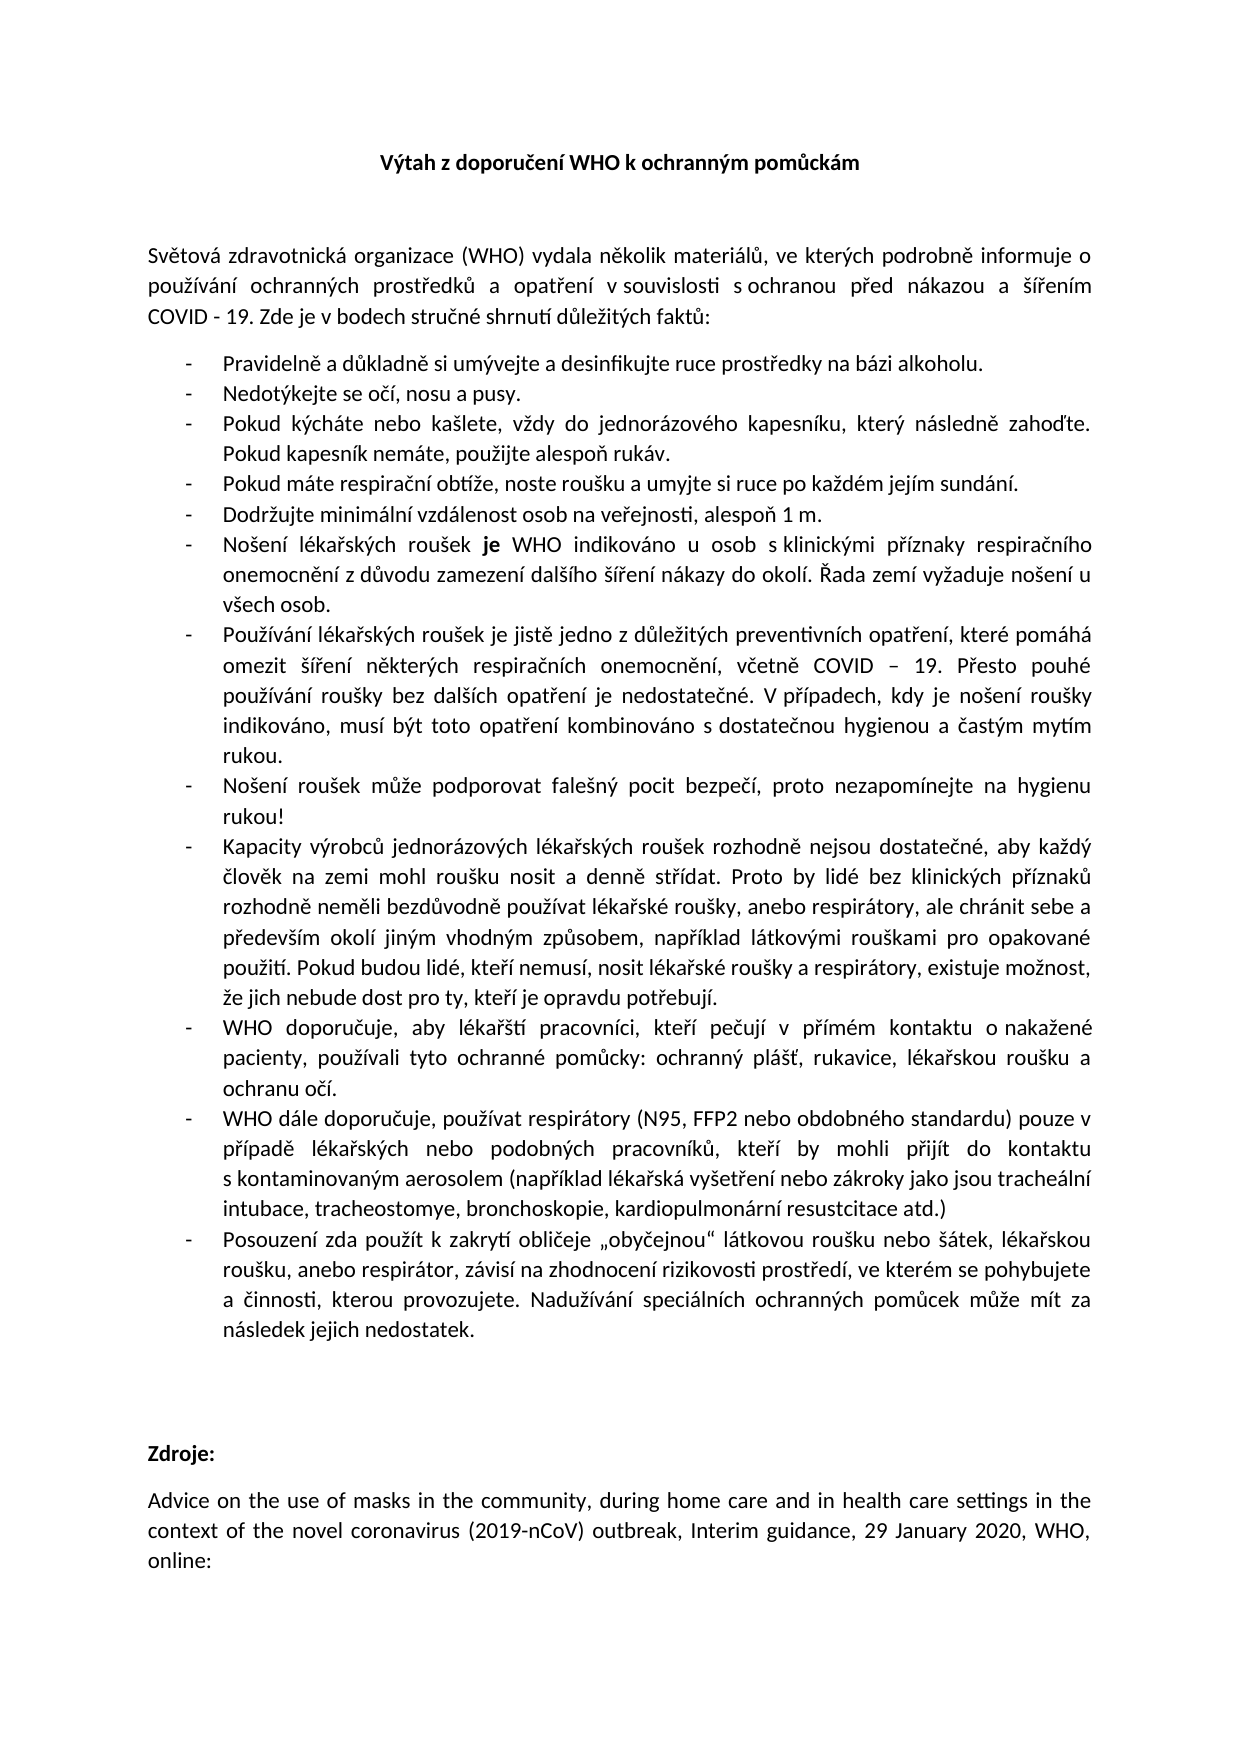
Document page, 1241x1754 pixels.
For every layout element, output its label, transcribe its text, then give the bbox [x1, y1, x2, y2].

list Nošení roušek může podporovat falešný pocit bezpečí, proto nezapomínejte na hygienu rukou! [185, 772, 1093, 830]
list Posouzení zda použít k zakrytí obličeje „obyčejnou“ látkovou roušku nebo šátek, lékařskou roušku, anebo respirátor, závisí na zhodnocení rizikovosti prostředí, ve kterém se pohybujete a činnosti, kterou provozujete. Nadužívání speciálních ochranných pomůcek může mít za následek jejich nedostatek. [185, 1225, 1093, 1343]
list Nošení lékařských roušek je WHO indikováno u osob s klinickými příznaky respiračního onemocnění z důvodu zamezení dalšího šíření nákazy do okolí. Řada zemí vyžaduje nošení u všech osob. [185, 530, 1093, 618]
text Světová zdravotnická organizace (WHO) vydala několik materiálů, ve kterých podrobně informuje o používání ochranných prostředků a opatření v souvislosti s ochranou před nákazou a šířením COVID - 19. Zde je v bodech stručné shrnutí důležitých faktů: [148, 241, 1093, 330]
list Pravidelně a důkladně si umývejte a desinfikujte ruce prostředky na bázi alkoholu. [185, 349, 1093, 377]
list WHO dále doporučuje, používat respirátory (N95, FFP2 nebo obdobného standardu) pouze v případě lékařských nebo podobných pracovníků, kteří by mohli přijít do kontaktu s kontaminovaným aerosolem (například lékařská vyšetření nebo zákroky jako jsou tracheální intubace, tracheostomye, bronchoskopie, kardiopulmonární resustcitace atd.) [185, 1104, 1093, 1222]
text Zdroje: [148, 1439, 1093, 1467]
list Pokud kýcháte nebo kašlete, vždy do jednorázového kapesníku, který následně zahoďte. Pokud kapesník nemáte, použijte alespoň rukáv. [185, 409, 1093, 467]
text Výtah z doporučení WHO k ochranným pomůckám [148, 148, 1093, 176]
list Pokud máte respirační obtíže, noste roušku a umyjte si ruce po každém jejím sundání. [185, 469, 1093, 497]
list Používání lékařských roušek je jistě jedno z důležitých preventivních opatření, které pomáhá omezit šíření některých respiračních onemocnění, včetně COVID – 19. Přesto pouhé používání roušky bez dalších opatření je nedostatečné. V případech, kdy je nošení roušky indikováno, musí být toto opatření kombinováno s dostatečnou hygienou a častým mytím rukou. [185, 621, 1093, 769]
list Nedotýkejte se očí, nosu a pusy. [185, 379, 1093, 407]
text Advice on the use of masks in the community, during home care and in health care settings in the context of the novel coronavirus (2019-nCoV) outbreak, Interim guidance, 29 January 2020, WHO, online: [148, 1486, 1093, 1574]
list Kapacity výrobců jednorázových lékařských roušek rozhodně nejsou dostatečné, aby každý člověk na zemi mohl roušku nosit a denně střídat. Proto by lidé bez klinických příznaků rozhodně neměli bezdůvodně používat lékařské roušky, anebo respirátory, ale chránit sebe a především okolí jiným vhodným způsobem, například látkovými rouškami pro opakované použití. Pokud budou lidé, kteří nemusí, nosit lékařské roušky a respirátory, existuje možnost, že jich nebude dost pro ty, kteří je opravdu potřebují. [185, 832, 1093, 1011]
list Dodržujte minimální vzdálenost osob na veřejnosti, alespoň 1 m. [185, 500, 1093, 528]
list WHO doporučuje, aby lékařští pracovníci, kteří pečují v přímém kontaktu o nakažené pacienty, používali tyto ochranné pomůcky: ochranný plášť, rukavice, lékařskou roušku a ochranu očí. [185, 1013, 1093, 1102]
